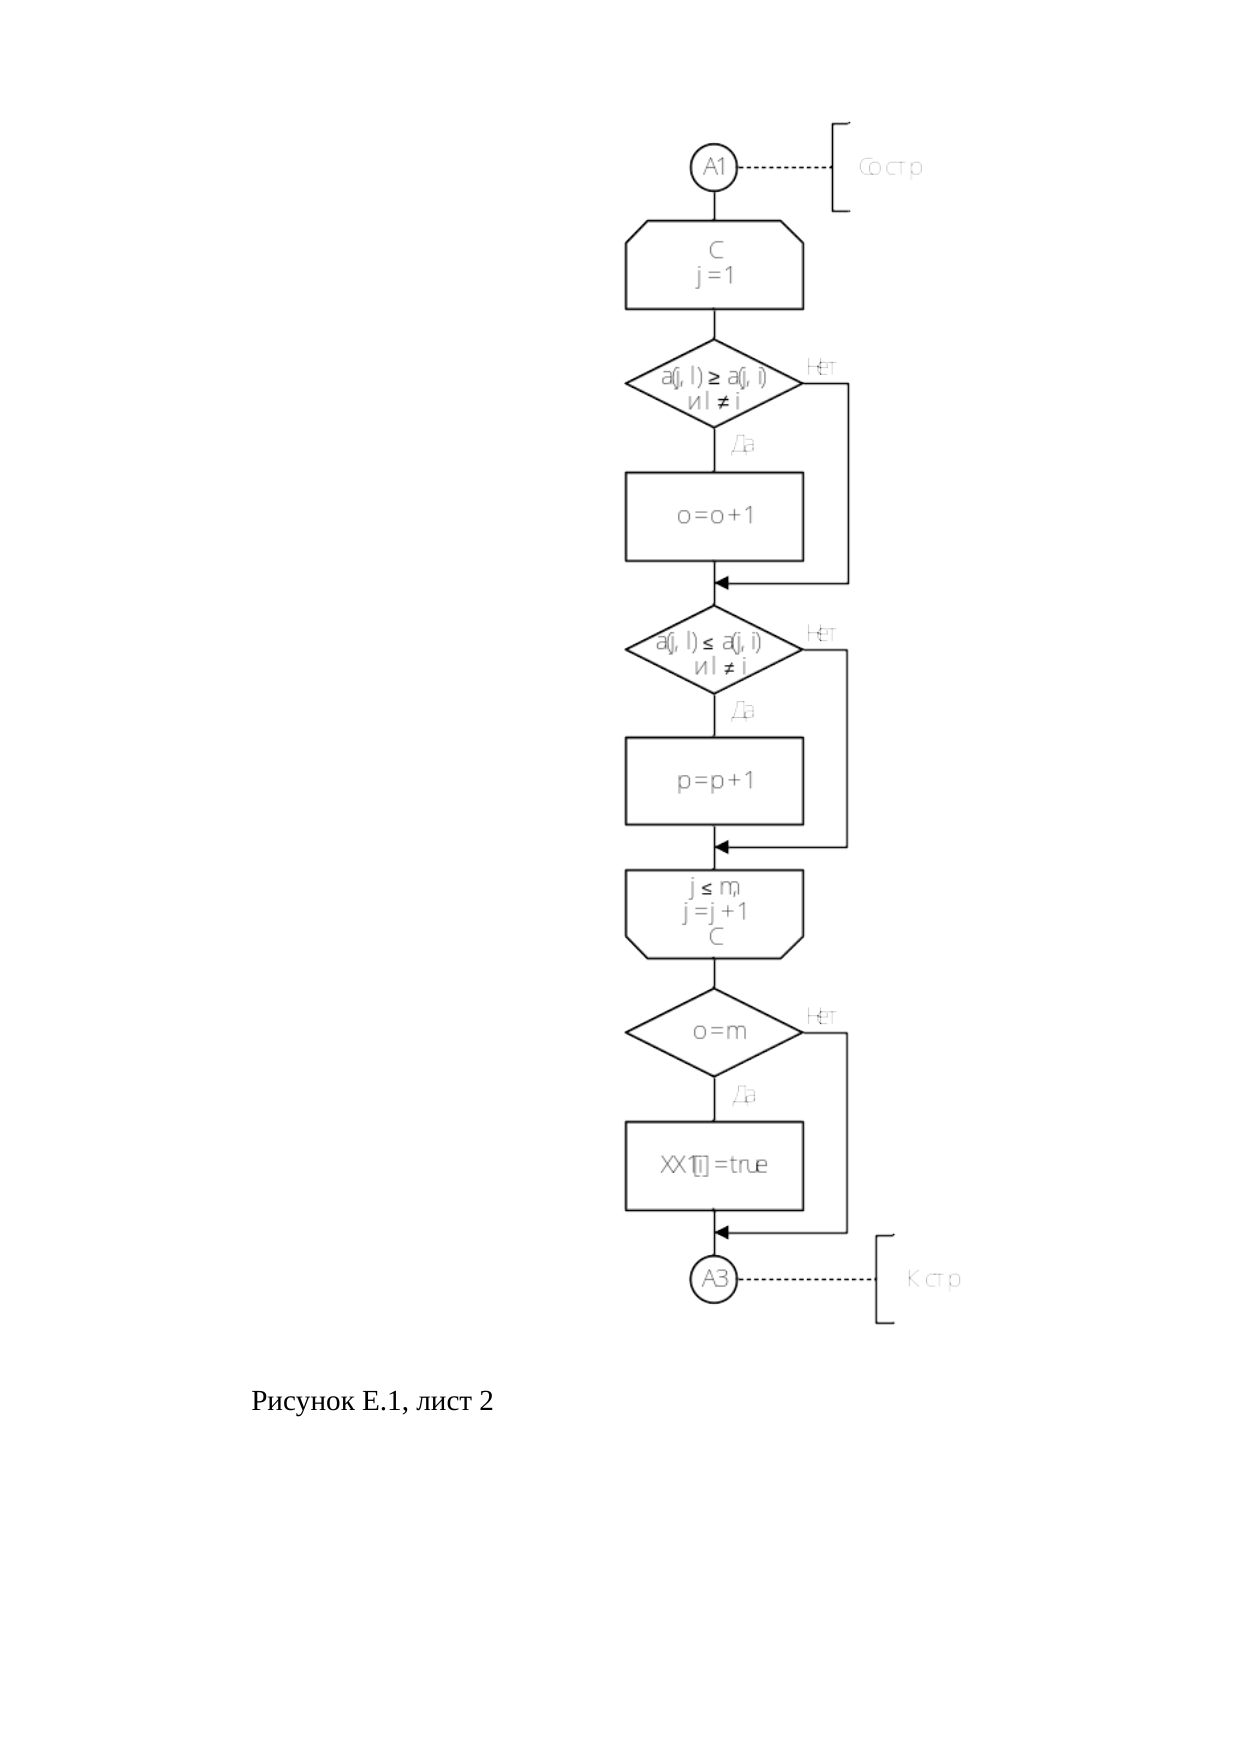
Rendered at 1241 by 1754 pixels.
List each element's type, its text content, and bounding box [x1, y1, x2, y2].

text Рисунок Е.1, лист 2 [177, 1383, 1152, 1417]
